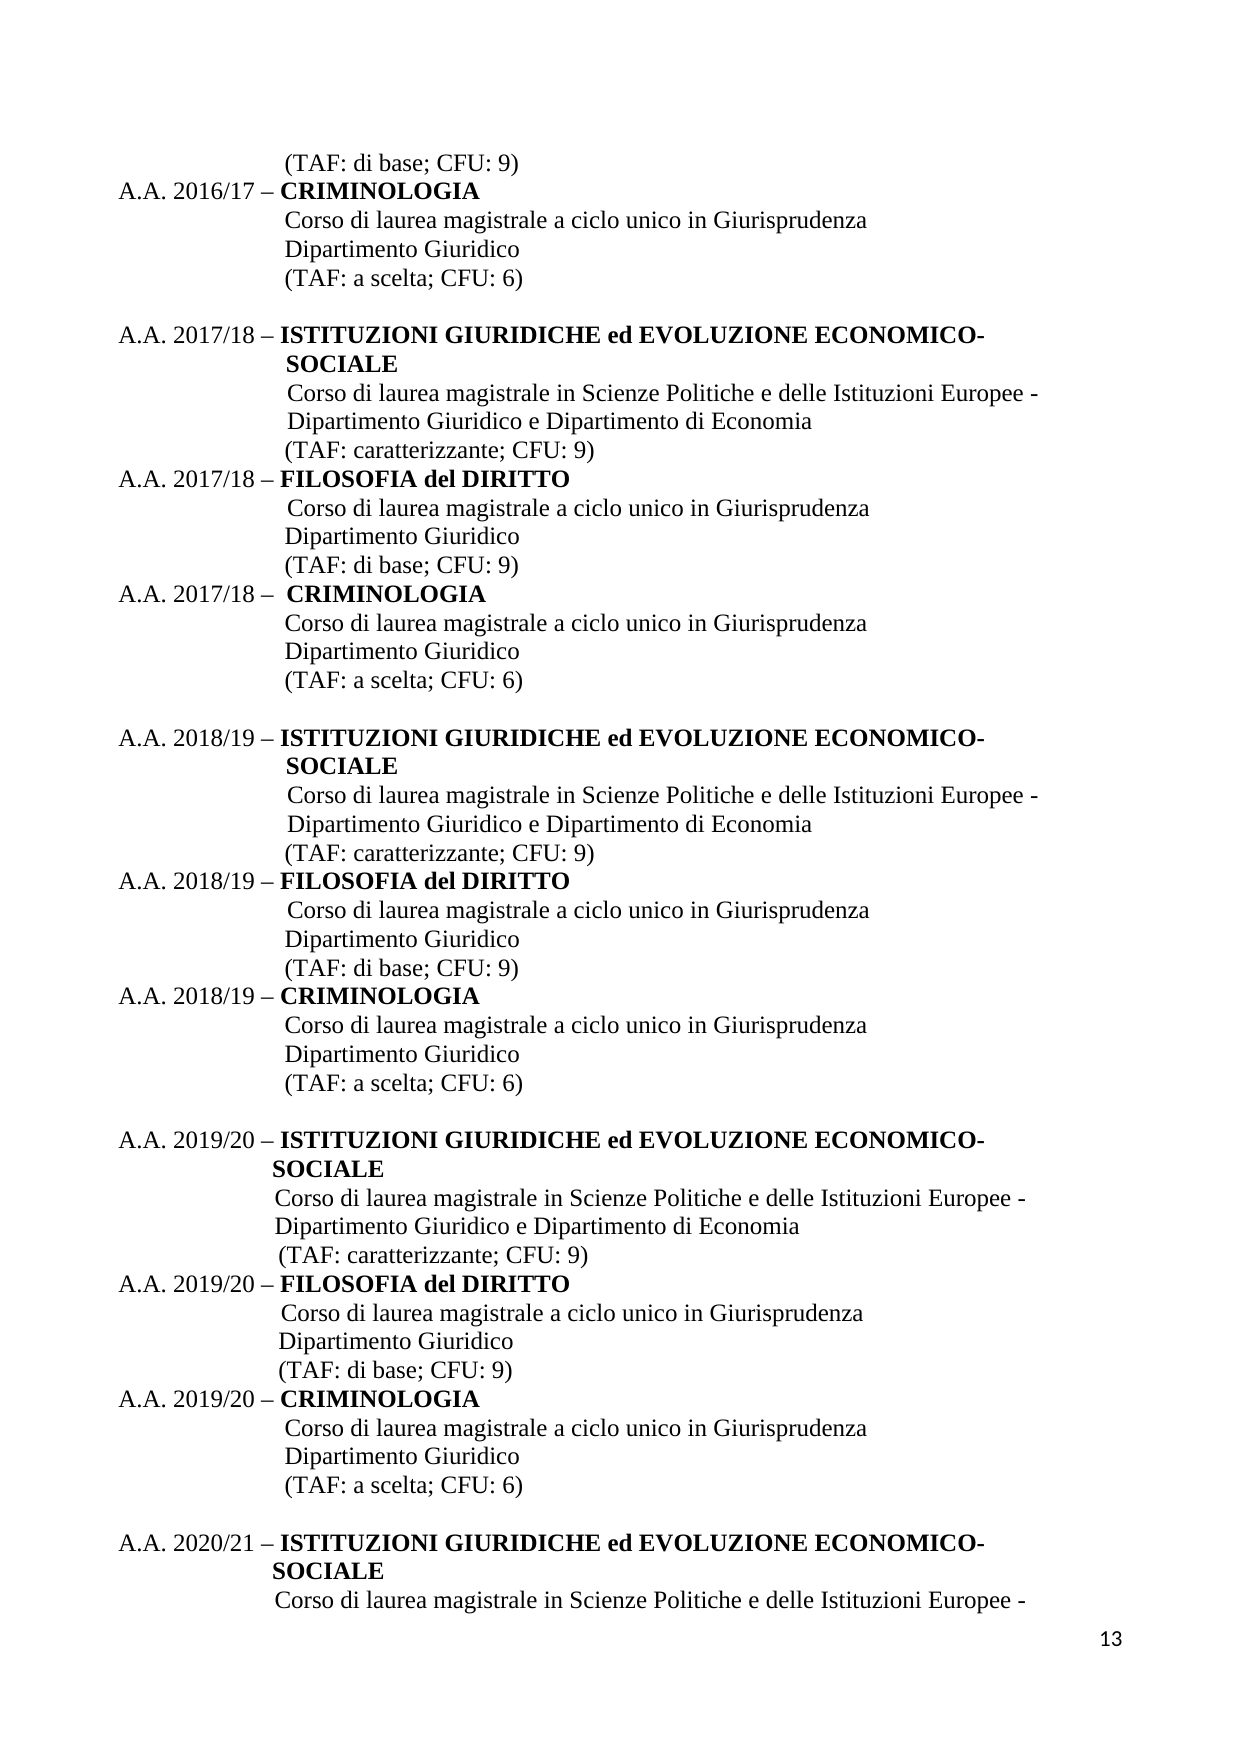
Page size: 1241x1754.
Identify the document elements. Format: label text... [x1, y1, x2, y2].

text (TAF: caratterizzante; CFU: 9) [118, 1240, 1122, 1269]
text A.A. 2017/18 – FILOSOFIA del DIRITTO [118, 464, 1122, 493]
text Corso di laurea magistrale a ciclo unico in Giurisprudenza [118, 608, 1122, 636]
text Dipartimento Giuridico e Dipartimento di Economia [118, 406, 1122, 435]
text A.A. 2018/19 – FILOSOFIA del DIRITTO [118, 866, 1122, 895]
text A.A. 2018/19 – ISTITUZIONI GIURIDICHE ed EVOLUZIONE ECONOMICO- SOCIALE [118, 723, 1122, 780]
text Corso di laurea magistrale in Scienze Politiche e delle Istituzioni Europee - [118, 1183, 1122, 1211]
text (TAF: a scelta; CFU: 6) [118, 1470, 1122, 1499]
text (TAF: di base; CFU: 9) [118, 550, 1122, 579]
text Corso di laurea magistrale in Scienze Politiche e delle Istituzioni Europee - [118, 780, 1122, 809]
text (TAF: a scelta; CFU: 6) [118, 665, 1122, 694]
text Corso di laurea magistrale in Scienze Politiche e delle Istituzioni Europee - [118, 378, 1122, 406]
text Corso di laurea magistrale a ciclo unico in Giurisprudenza [118, 1413, 1122, 1441]
text A.A. 2020/21 – ISTITUZIONI GIURIDICHE ed EVOLUZIONE ECONOMICO- SOCIALE [118, 1528, 1122, 1585]
text Dipartimento Giuridico [118, 234, 1122, 263]
text (TAF: a scelta; CFU: 6) [118, 1068, 1122, 1096]
text Corso di laurea magistrale a ciclo unico in Giurisprudenza [118, 895, 1122, 924]
text Dipartimento Giuridico e Dipartimento di Economia [118, 809, 1122, 838]
text A.A. 2016/17 – CRIMINOLOGIA [118, 176, 1122, 205]
text A.A. 2019/20 – FILOSOFIA del DIRITTO [118, 1269, 1122, 1298]
text (TAF: a scelta; CFU: 6) [118, 263, 1122, 291]
text Dipartimento Giuridico [118, 1039, 1122, 1068]
text (TAF: caratterizzante; CFU: 9) [118, 435, 1122, 464]
text A.A. 2019/20 – ISTITUZIONI GIURIDICHE ed EVOLUZIONE ECONOMICO- SOCIALE [118, 1125, 1122, 1183]
text Dipartimento Giuridico [118, 1441, 1122, 1470]
text Corso di laurea magistrale a ciclo unico in Giurisprudenza [118, 1298, 1122, 1326]
text A.A. 2017/18 – ISTITUZIONI GIURIDICHE ed EVOLUZIONE ECONOMICO- SOCIALE [118, 320, 1122, 378]
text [118, 205, 1122, 234]
text Dipartimento Giuridico [118, 636, 1122, 665]
text (TAF: di base; CFU: 9) [118, 1355, 1122, 1384]
text Corso di laurea magistrale in Scienze Politiche e delle Istituzioni Europee - [118, 1585, 1122, 1614]
text (TAF: di base; CFU: 9) [118, 953, 1122, 981]
text Corso di laurea magistrale a ciclo unico in Giurisprudenza [118, 493, 1122, 521]
text A.A. 2017/18 – CRIMINOLOGIA [118, 579, 1122, 608]
text Dipartimento Giuridico [118, 924, 1122, 953]
text Corso di laurea magistrale a ciclo unico in Giurisprudenza [118, 1010, 1122, 1039]
text Dipartimento Giuridico [118, 1326, 1122, 1355]
text A.A. 2018/19 – CRIMINOLOGIA [118, 981, 1122, 1010]
text (TAF: caratterizzante; CFU: 9) [118, 838, 1122, 866]
text Dipartimento Giuridico e Dipartimento di Economia [118, 1211, 1122, 1240]
text Dipartimento Giuridico [118, 521, 1122, 550]
text A.A. 2019/20 – CRIMINOLOGIA [118, 1384, 1122, 1413]
text (TAF: di base; CFU: 9) [118, 148, 1122, 176]
